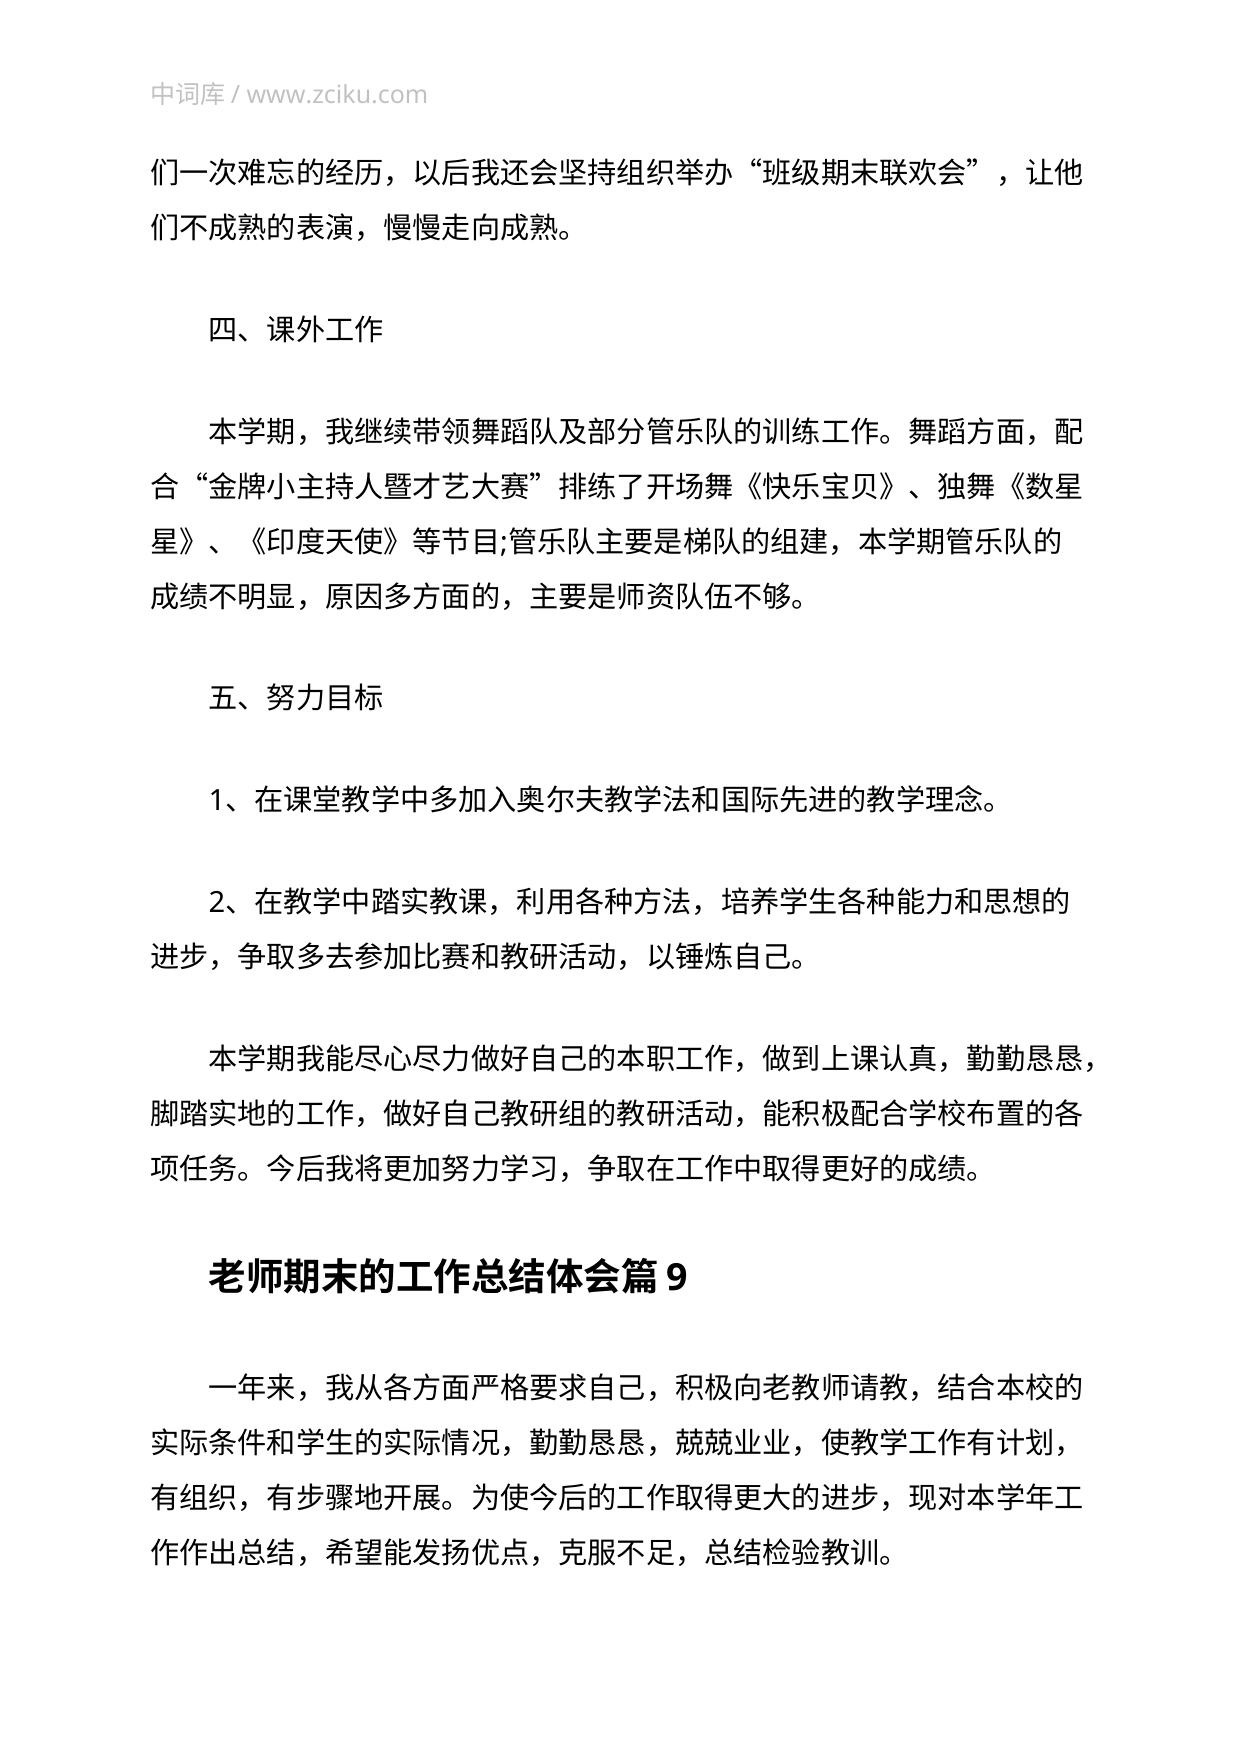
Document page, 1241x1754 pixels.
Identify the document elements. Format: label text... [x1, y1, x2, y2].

text 2、在教学中踏实教课，利用各种方法，培养学生各种能力和思想的进步，争取多去参加比赛和教研活动，以锤炼自己。 [150, 879, 1090, 976]
text 本学期，我继续带领舞蹈队及部分管乐队的训练工作。舞蹈方面，配合“金牌小主持人暨才艺大赛”排练了开场舞《快乐宝贝》、独舞《数星星》、《印度天使》等节目;管乐队主要是梯队的组建，本学期管乐队的成绩不明显，原因多方面的，主要是师资队伍不够。 [150, 408, 1090, 616]
text 四、课外工作 [150, 307, 1090, 349]
text 本学期我能尽心尽力做好自己的本职工作，做到上课认真，勤勤恳恳，脚踏实地的工作，做好自己教研组的教研活动，能积极配合学校布置的各项任务。今后我将更加努力学习，争取在工作中取得更好的成绩。 [150, 1036, 1090, 1188]
text 一年来，我从各方面严格要求自己，积极向老教师请教，结合本校的实际条件和学生的实际情况，勤勤恳恳，兢兢业业，使教学工作有计划，有组织，有步骤地开展。为使今后的工作取得更大的进步，现对本学年工作作出总结，希望能发扬优点，克服不足，总结检验教训。 [150, 1365, 1090, 1572]
text 1、在课堂教学中多加入奥尔夫教学法和国际先进的教学理念。 [150, 777, 1090, 819]
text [150, 150, 1090, 247]
text 五、努力目标 [150, 675, 1090, 717]
text 老师期末的工作总结体会篇9 [150, 1247, 1090, 1302]
